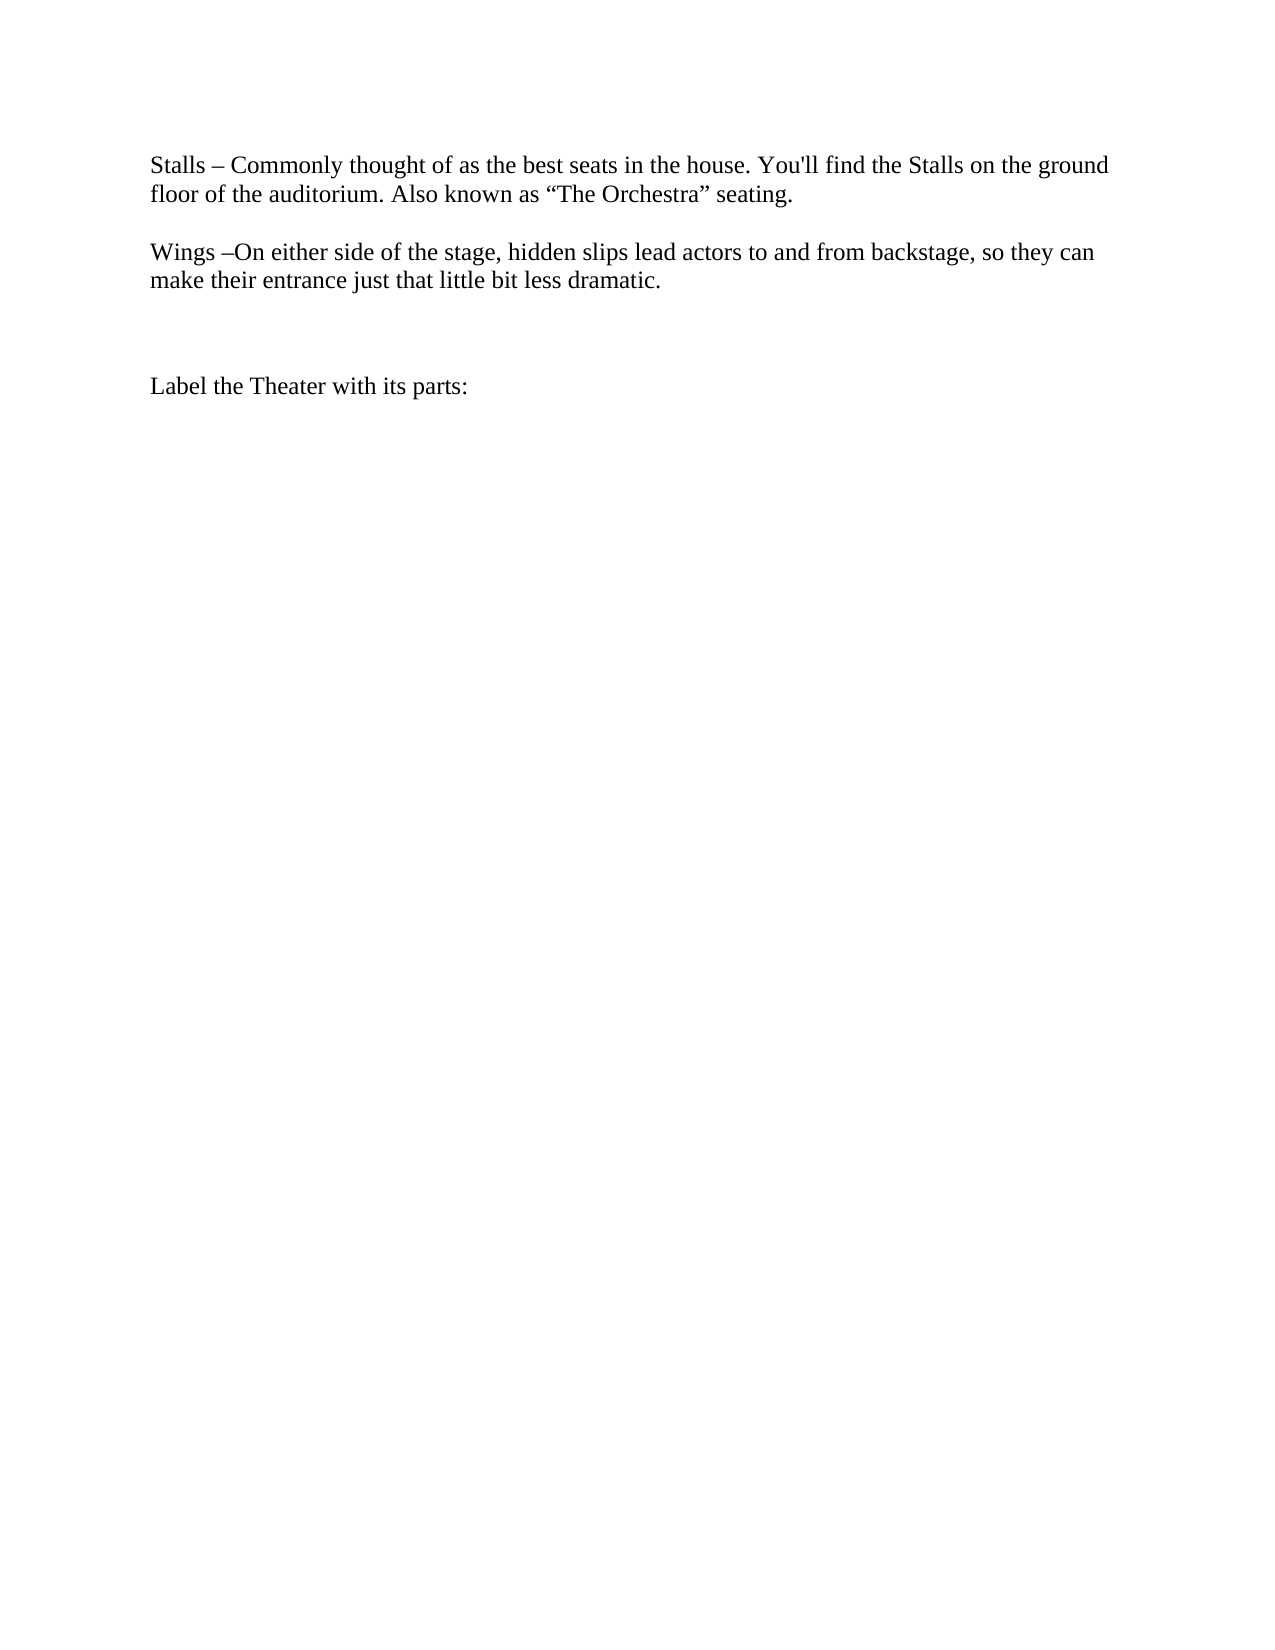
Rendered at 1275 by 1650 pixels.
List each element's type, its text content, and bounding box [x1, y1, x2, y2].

text Wings –On either side of the stage, hidden slips lead actors to and from backstage, so they can make their entrance just that little bit less dramatic. [150, 237, 1125, 294]
text Label the Theater with its parts: [150, 371, 1125, 400]
text Stalls – Commonly thought of as the best seats in the house. You'll find the Stalls on the ground floor of the auditorium. Also known as “The Orchestra” seating. [150, 150, 1125, 207]
